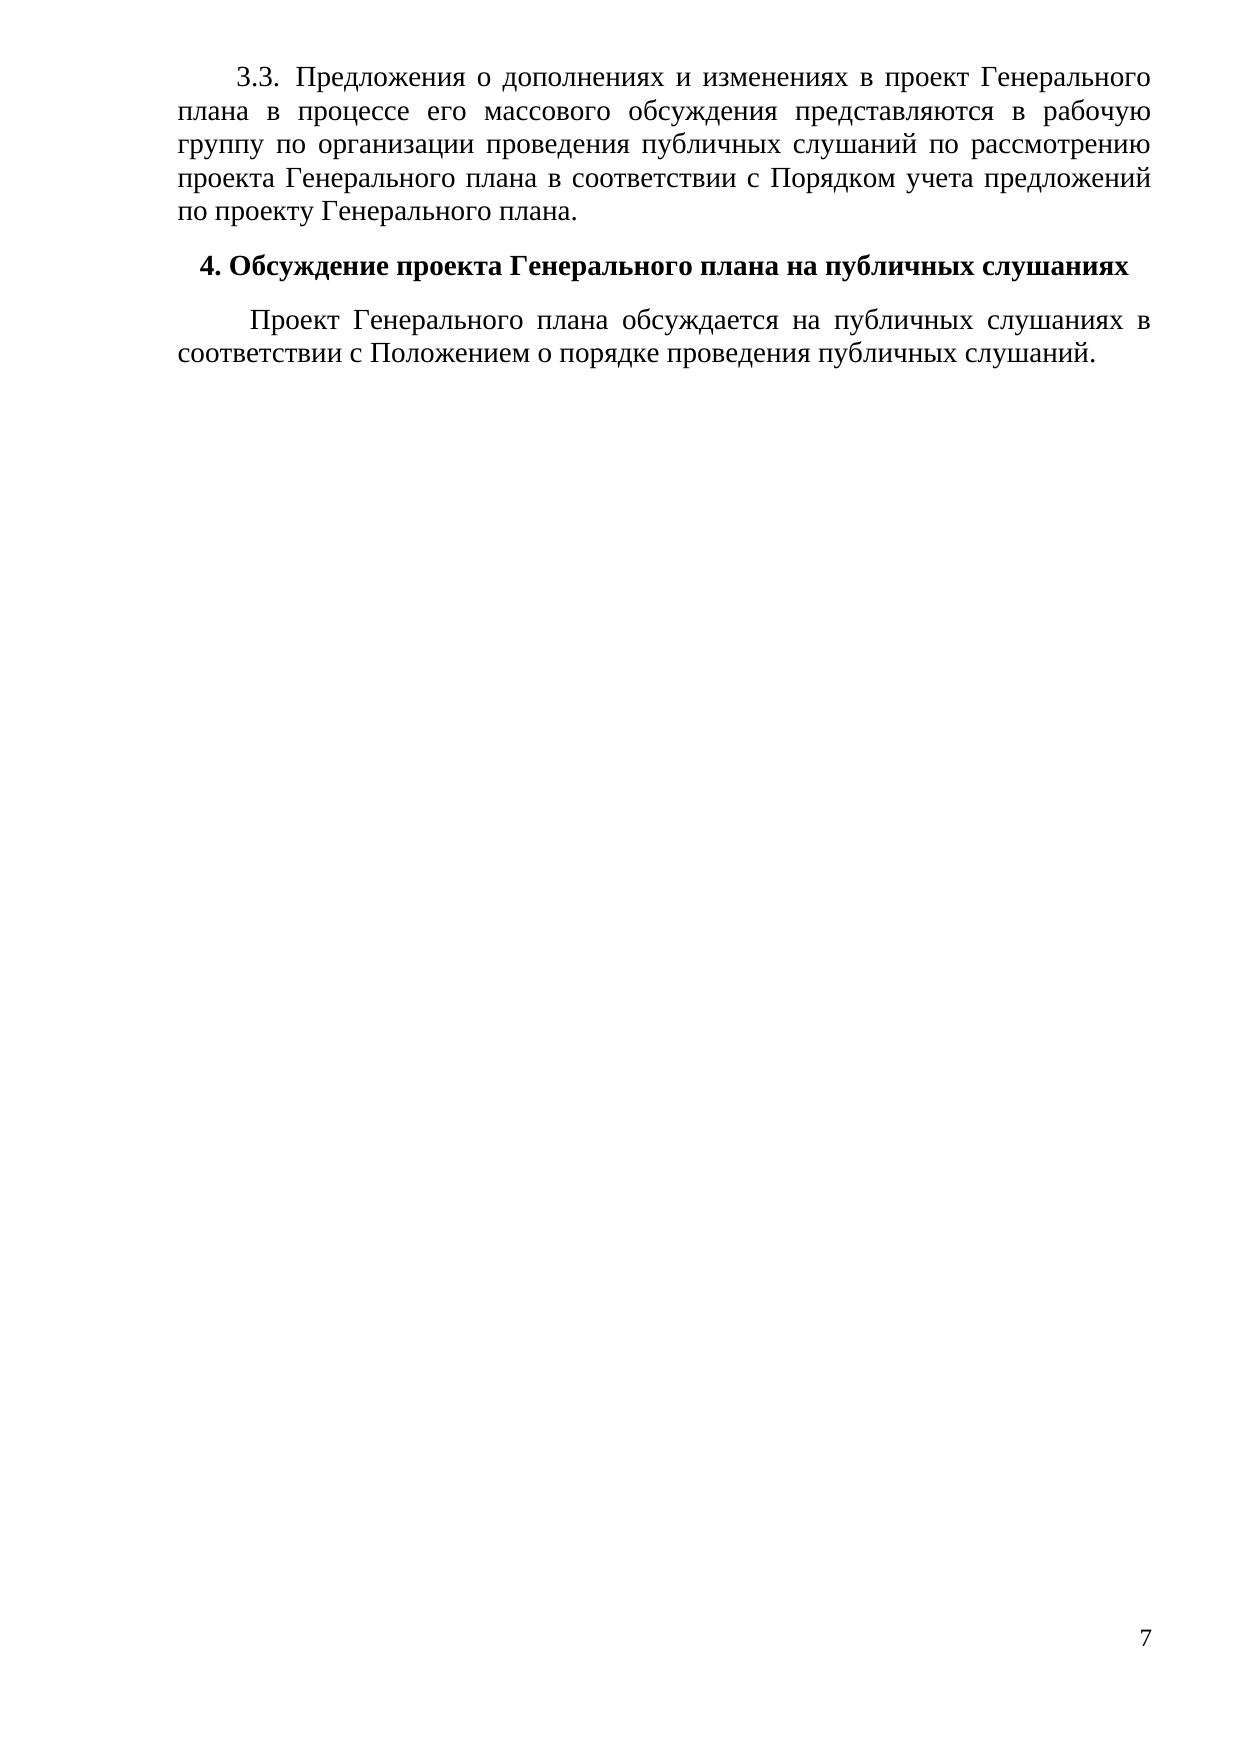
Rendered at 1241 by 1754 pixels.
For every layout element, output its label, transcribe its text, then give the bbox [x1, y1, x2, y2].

text 4. Обсуждение проекта Генерального плана на публичных слушаниях [177, 248, 1152, 281]
list Предложения о дополнениях и изменениях в проект Генерального плана в процессе его массового обсуждения представляются в рабочую группу по организации проведения публичных слушаний по рассмотрению проекта Генерального плана в соответствии с Порядком учета предложений по проекту Генерального плана. [177, 59, 1152, 227]
text Проект Генерального плана обсуждается на публичных слушаниях в соответствии с Положением о порядке проведения публичных слушаний. [177, 302, 1152, 369]
